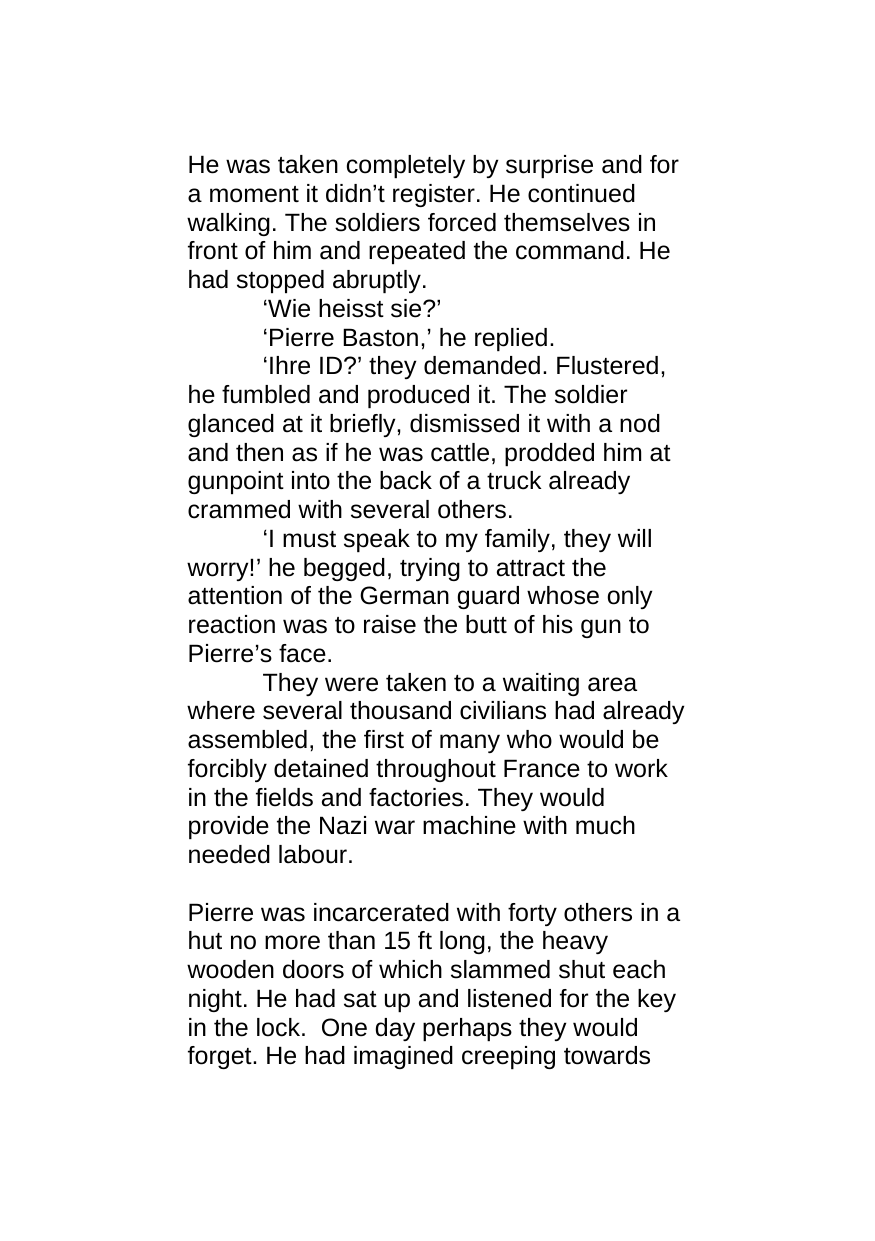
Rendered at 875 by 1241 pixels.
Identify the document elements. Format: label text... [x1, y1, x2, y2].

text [187, 897, 687, 1070]
text ‘Pierre Baston,’ he replied. [187, 322, 687, 351]
text They were taken to a waiting area where several thousand civilians had already assembled, the first of many who would be forcibly detained throughout France to work in the fields and factories. They would provide the Nazi war machine with much needed labour. [187, 667, 687, 869]
text ‘I must speak to my family, they will worry!’ he begged, trying to attract the attention of the German guard whose only reaction was to raise the butt of his gun to Pierre’s face. [187, 524, 687, 667]
text ‘Wie heisst sie?’ [187, 294, 687, 322]
text ‘Ihre ID?’ they demanded. Flustered, he fumbled and produced it. The soldier glanced at it briefly, dismissed it with a nod and then as if he was cattle, prodded him at gunpoint into the back of a truck already crammed with several others. [187, 351, 687, 524]
text He was taken completely by surprise and for a moment it didn’t register. He continued walking. The soldiers forced themselves in front of him and repeated the command. He had stopped abruptly. [187, 150, 687, 294]
